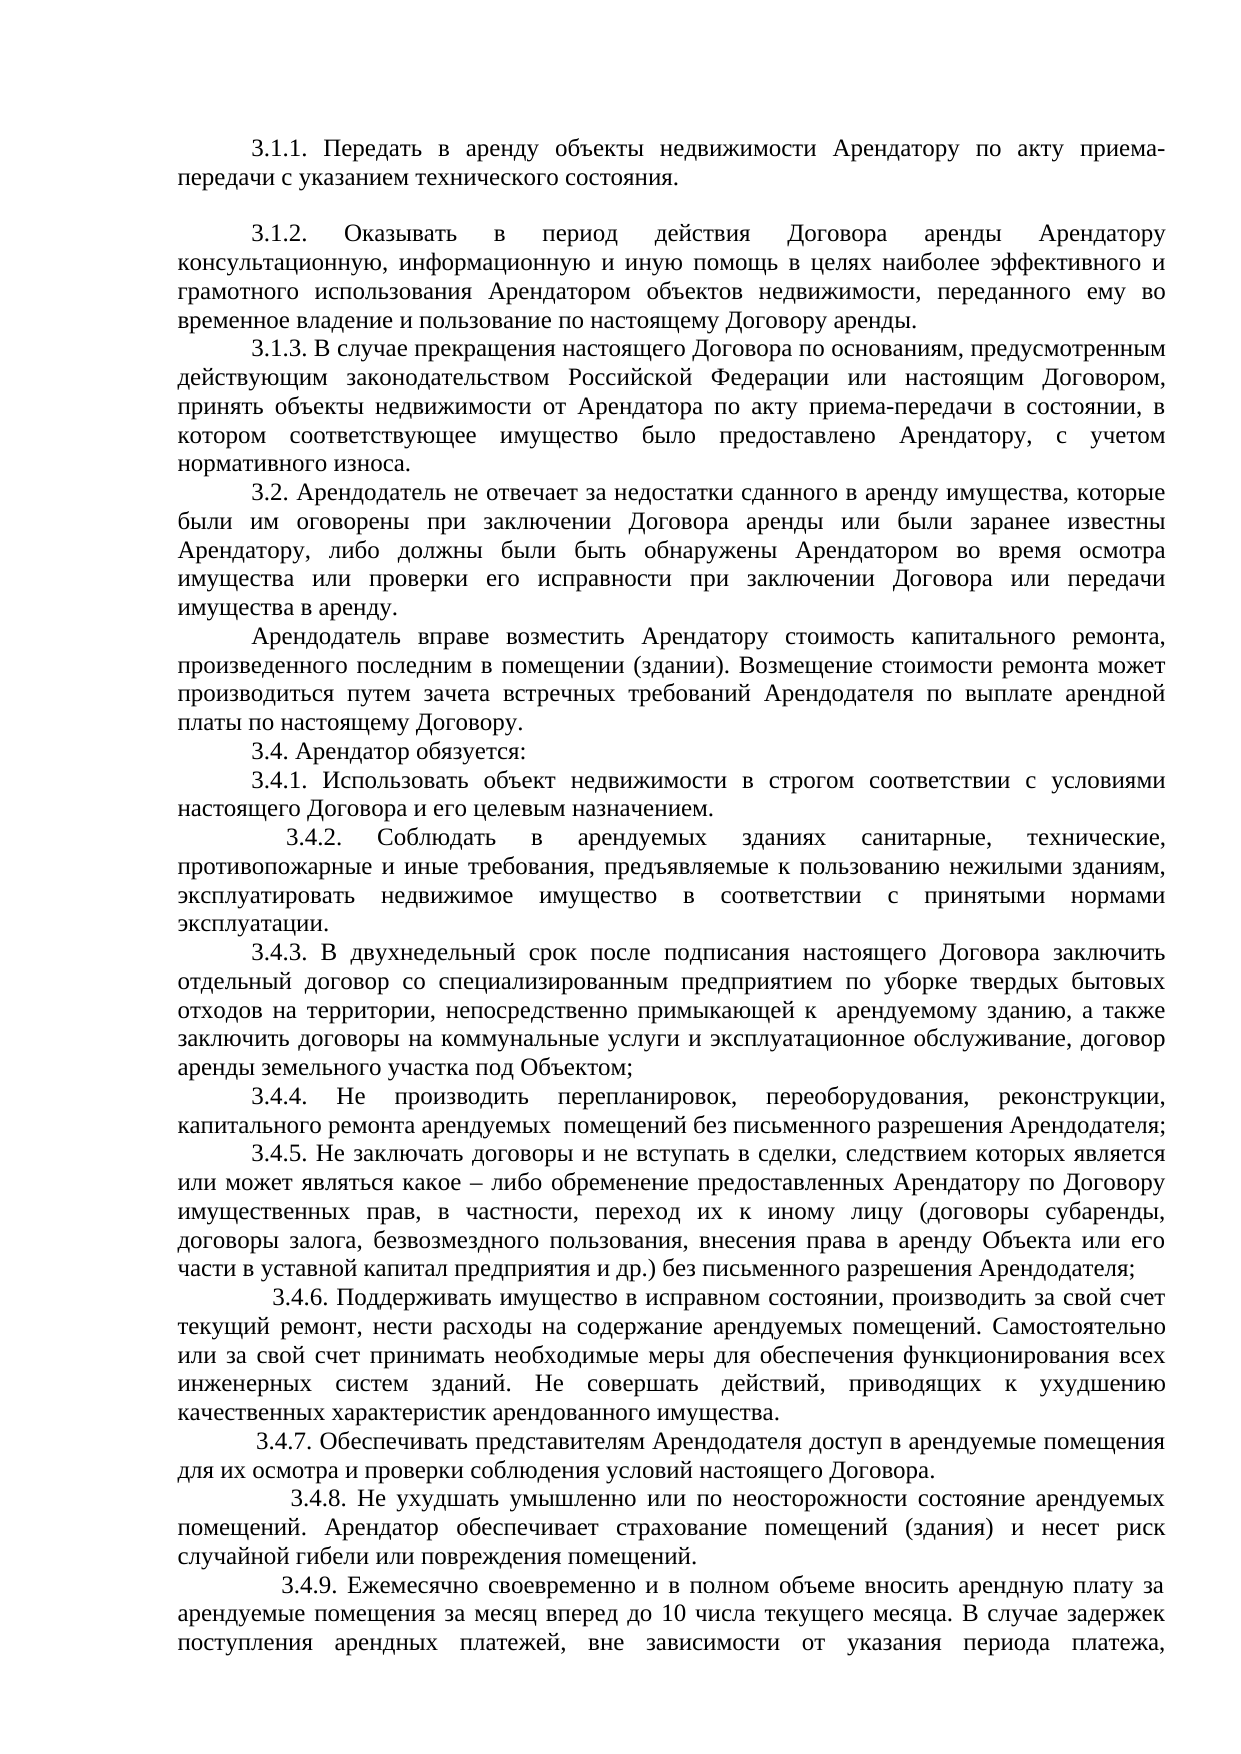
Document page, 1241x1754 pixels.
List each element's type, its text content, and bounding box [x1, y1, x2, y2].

text 3.4.7. Обеспечивать представителям Арендодателя доступ в арендуемые помещения для их осмотра и проверки соблюдения условий настоящего Договора. [177, 1426, 1167, 1483]
text 3.4.1. Использовать объект недвижимости в строгом соответствии с условиями настоящего Договора и его целевым назначением. [177, 765, 1167, 822]
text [177, 1570, 1167, 1656]
text 3.1.2. Оказывать в период действия Договора аренды Арендатору консультационную, информационную и иную помощь в целях наиболее эффективного и грамотного использования Арендатором объектов недвижимости, переданного ему во временное владение и пользование по настоящему Договору аренды. [177, 218, 1167, 333]
text 3.4.4. Не производить перепланировок, переоборудования, реконструкции, капитального ремонта арендуемых помещений без письменного разрешения Арендодателя; [177, 1081, 1167, 1138]
text 3.4.8. Не ухудшать умышленно или по неосторожности состояние арендуемых помещений. Арендатор обеспечивает страхование помещений (здания) и несет риск случайной гибели или повреждения помещений. [177, 1483, 1167, 1570]
text 3.1.3. В случае прекращения настоящего Договора по основаниям, предусмотренным действующим законодательством Российской Федерации или настоящим Договором, принять объекты недвижимости от Арендатора по акту приема-передачи в состоянии, в котором соответствующее имущество было предоставлено Арендатору, с учетом нормативного износа. [177, 333, 1167, 477]
text 3.4.6. Поддерживать имущество в исправном состоянии, производить за свой счет текущий ремонт, нести расходы на содержание арендуемых помещений. Самостоятельно или за свой счет принимать необходимые меры для обеспечения функционирования всех инженерных систем зданий. Не совершать действий, приводящих к ухудшению качественных характеристик арендованного имущества. [177, 1282, 1167, 1426]
text 3.4.2. Соблюдать в арендуемых зданиях санитарные, технические, противопожарные и иные требования, предъявляемые к пользованию нежилыми зданиям, эксплуатировать недвижимое имущество в соответствии с принятыми нормами эксплуатации. [177, 822, 1167, 937]
text Арендодатель вправе возместить Арендатору стоимость капитального ремонта, произведенного последним в помещении (здании). Возмещение стоимости ремонта может производиться путем зачета встречных требований Арендодателя по выплате арендной платы по настоящему Договору. [177, 621, 1167, 736]
text 3.4.3. В двухнедельный срок после подписания настоящего Договора заключить отдельный договор со специализированным предприятием по уборке твердых бытовых отходов на территории, непосредственно примыкающей к арендуемому зданию, а также заключить договоры на коммунальные услуги и эксплуатационное обслуживание, договор аренды земельного участка под Объектом; [177, 937, 1167, 1081]
text 3.2. Арендодатель не отвечает за недостатки сданного в аренду имущества, которые были им оговорены при заключении Договора аренды или были заранее известны Арендатору, либо должны были быть обнаружены Арендатором во время осмотра имущества или проверки его исправности при заключении Договора или передачи имущества в аренду. [177, 477, 1167, 621]
text 3.4. Арендатор обязуется: [177, 736, 1167, 765]
text 3.1.1. Передать в аренду объекты недвижимости Арендатору по акту приема-передачи с указанием технического состояния. [177, 133, 1167, 190]
text 3.4.5. Не заключать договоры и не вступать в сделки, следствием которых является или может являться какое – либо обременение предоставленных Арендатору по Договору имущественных прав, в частности, переход их к иному лицу (договоры субаренды, договоры залога, безвозмездного пользования, внесения права в аренду Объекта или его части в уставной капитал предприятия и др.) без письменного разрешения Арендодателя; [177, 1138, 1167, 1282]
